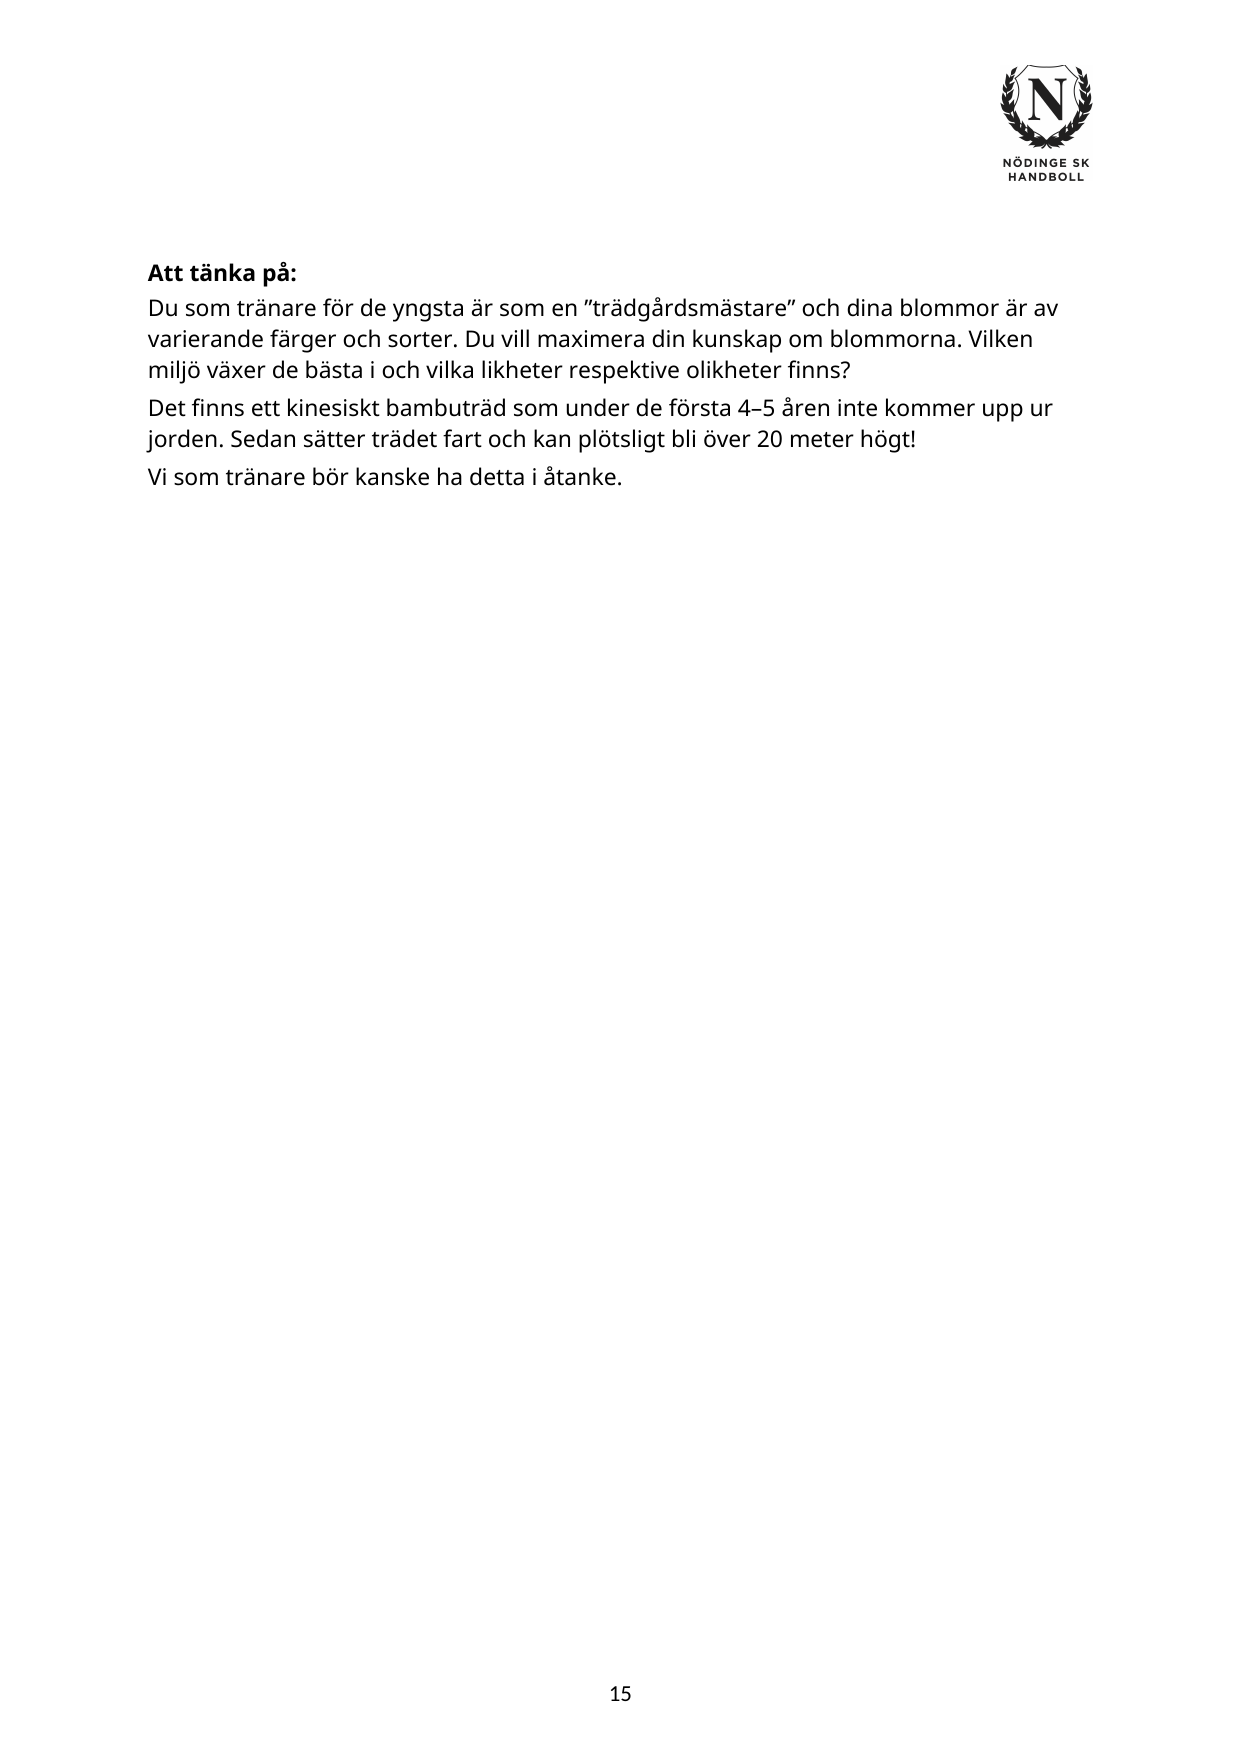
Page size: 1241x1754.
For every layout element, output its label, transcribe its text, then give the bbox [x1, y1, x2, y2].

picture [1000, 65, 1093, 181]
text Det finns ett kinesiskt bambuträd som under de första 4–5 åren inte kommer upp ur jorden. Sedan sätter trädet fart och kan plötsligt bli över 20 meter högt! [148, 392, 1092, 454]
text Du som tränare för de yngsta är som en ”trädgårdsmästare” och dina blommor är av varierande färger och sorter. Du vill maximera din kunskap om blommorna. Vilken miljö växer de bästa i och vilka likheter respektive olikheter finns? [148, 292, 1092, 386]
text Att tänka på: [148, 257, 1092, 288]
text Vi som tränare bör kanske ha detta i åtanke. [148, 461, 1092, 492]
